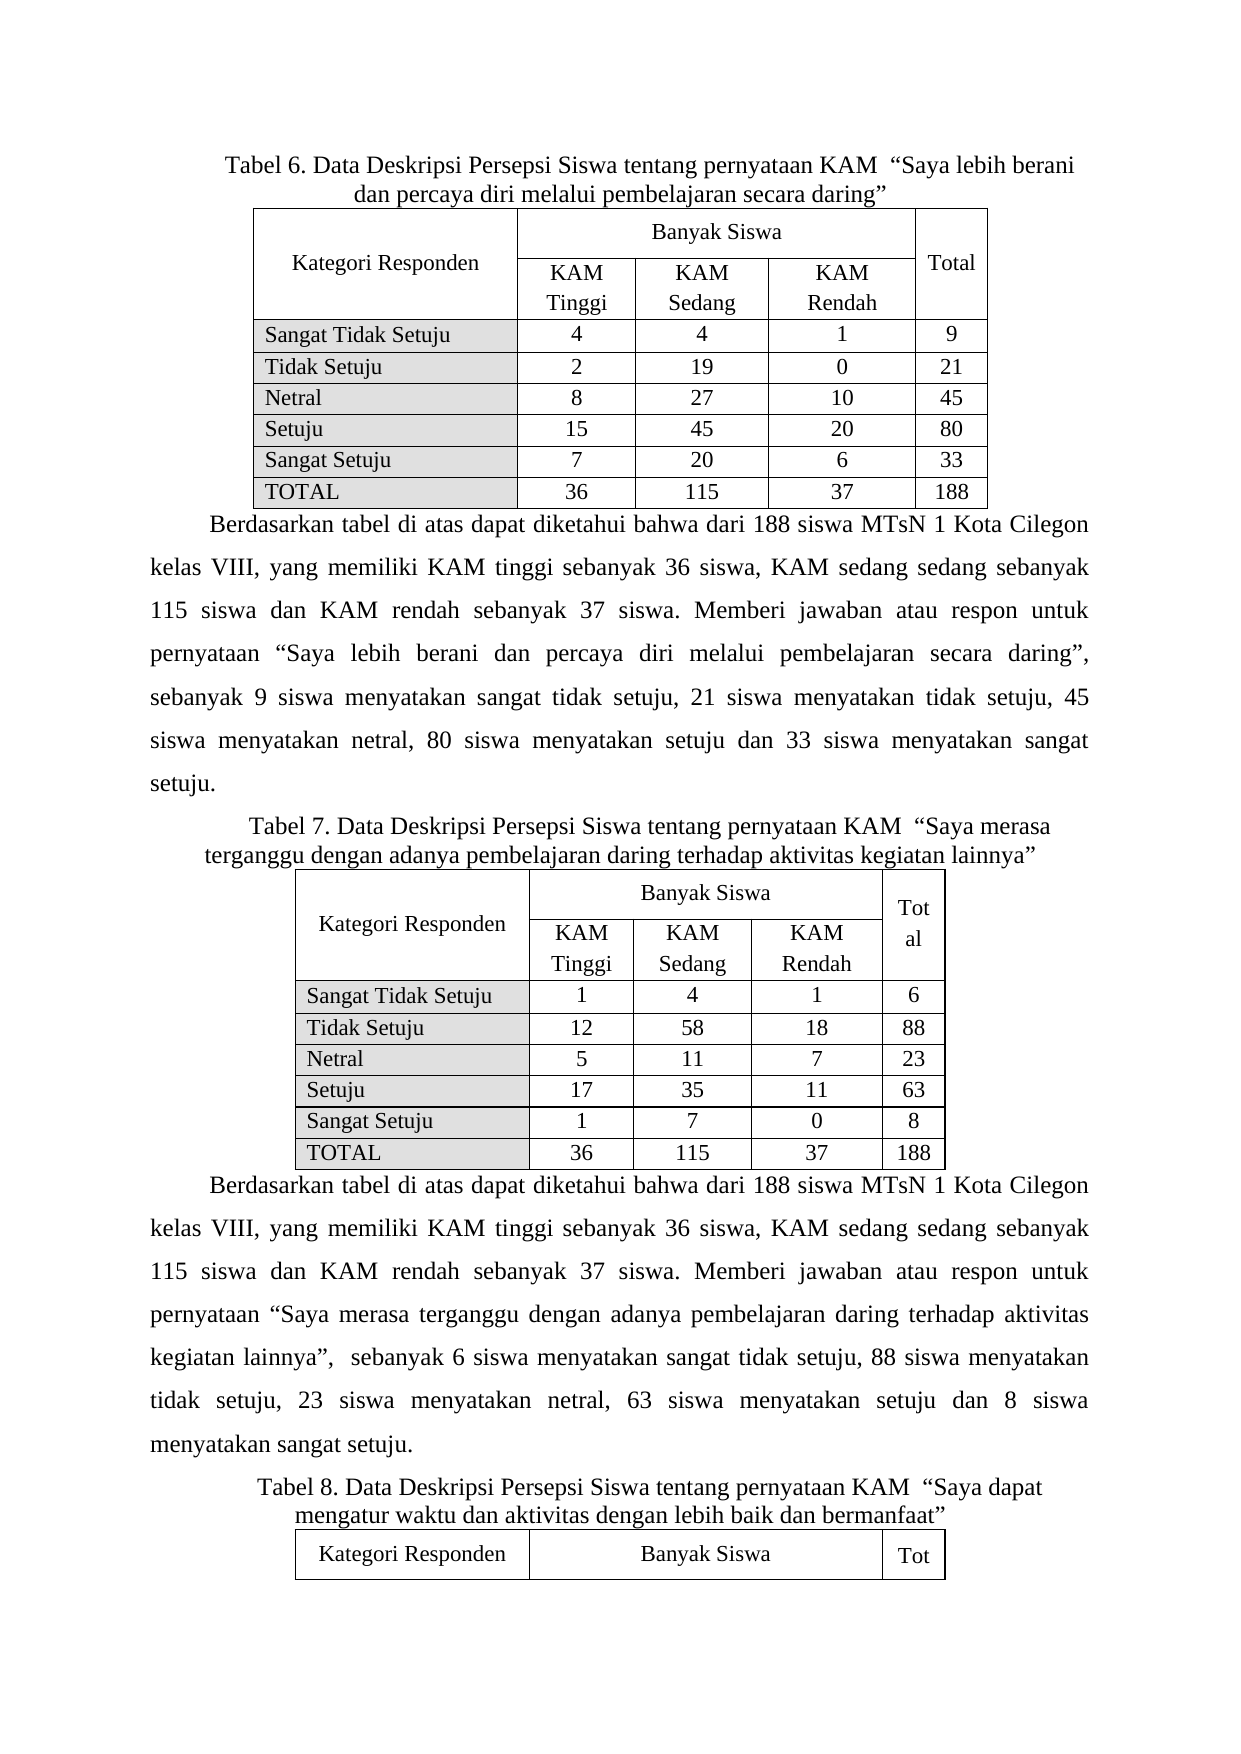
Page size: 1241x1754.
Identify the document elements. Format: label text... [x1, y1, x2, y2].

table_header Banyak Siswa [518, 209, 915, 257]
table_cell 7 [752, 1045, 882, 1075]
table_header Kategori Responden [296, 1530, 529, 1579]
table_cell 115 [636, 478, 768, 508]
text Berdasarkan tabel di atas dapat diketahui bahwa dari 188 siswa MTsN 1 Kota Cilegon kelas VIII, yang memiliki KAM tinggi sebanyak 36 siswa, KAM sedang sedang sebanyak 115 siswa dan KAM rendah sebanyak 37 siswa. Memberi jawaban atau respon untuk pernyataan “Saya merasa terganggu dengan adanya pembelajaran daring terhadap aktivitas kegiatan lainnya”, sebanyak 6 siswa menyatakan sangat tidak setuju, 88 siswa menyatakan tidak setuju, 23 siswa menyatakan netral, 63 siswa menyatakan setuju dan 8 siswa menyatakan sangat setuju. [150, 1170, 1090, 1457]
table_header Kategori Responden [296, 870, 529, 980]
table_cell 27 [636, 384, 768, 414]
table_cell KAM Rendah [769, 259, 915, 319]
table_cell TOTAL [254, 478, 517, 508]
table_cell 35 [634, 1076, 751, 1106]
table_cell Sangat Tidak Setuju [254, 320, 517, 352]
table_cell Tidak Setuju [254, 353, 517, 383]
table_cell 7 [634, 1108, 751, 1138]
text Tabel 8. Data Deskripsi Persepsi Siswa tentang pernyataan KAM “Saya dapat mengatur waktu dan aktivitas dengan lebih baik dan bermanfaat” [150, 1472, 1090, 1529]
table_header Banyak Siswa [530, 870, 882, 918]
table_cell 9 [916, 320, 987, 352]
table_cell 88 [883, 1014, 944, 1044]
text Tabel 7. Data Deskripsi Persepsi Siswa tentang pernyataan KAM “Saya merasa terganggu dengan adanya pembelajaran daring terhadap aktivitas kegiatan lainnya” [150, 811, 1090, 868]
table_cell KAM Sedang [636, 259, 768, 319]
table_cell 45 [916, 384, 987, 414]
table_cell 115 [634, 1139, 751, 1169]
table_cell 1 [530, 1108, 633, 1138]
table_cell 23 [883, 1045, 944, 1075]
table_header Total [883, 1530, 944, 1579]
table_cell 4 [634, 981, 751, 1013]
table_cell Setuju [254, 415, 517, 446]
table_cell 188 [916, 478, 987, 508]
table_cell TOTAL [296, 1139, 529, 1169]
table_cell 7 [518, 447, 635, 477]
table_cell 6 [883, 981, 944, 1013]
table_cell 8 [883, 1108, 944, 1138]
table_cell 63 [883, 1076, 944, 1106]
table_cell Tidak Setuju [296, 1014, 529, 1044]
table_cell KAM Rendah [752, 920, 882, 980]
table_header Total [883, 870, 944, 980]
table_cell Sangat Setuju [254, 447, 517, 477]
table_cell 4 [518, 320, 635, 352]
table_header Total [916, 209, 987, 319]
table_cell 0 [752, 1108, 882, 1138]
table_cell 1 [752, 981, 882, 1013]
table_cell 6 [769, 447, 915, 477]
table_cell 20 [636, 447, 768, 477]
table_cell Netral [254, 384, 517, 414]
table_cell 36 [518, 478, 635, 508]
table_cell 45 [636, 415, 768, 446]
table_cell KAM Tinggi [518, 259, 635, 319]
table_cell 20 [769, 415, 915, 446]
table_cell 37 [769, 478, 915, 508]
table_cell 10 [769, 384, 915, 414]
table_cell 33 [916, 447, 987, 477]
table_header Banyak Siswa [530, 1530, 882, 1579]
table_cell 5 [530, 1045, 633, 1075]
table_cell 17 [530, 1076, 633, 1106]
table_cell 11 [752, 1076, 882, 1106]
table_cell 12 [530, 1014, 633, 1044]
table_header Kategori Responden [254, 209, 517, 319]
table_cell KAM Sedang [634, 920, 751, 980]
table_cell 37 [752, 1139, 882, 1169]
table_cell 4 [636, 320, 768, 352]
table_cell 15 [518, 415, 635, 446]
table_cell 36 [530, 1139, 633, 1169]
table_cell 188 [883, 1139, 944, 1169]
table_cell Sangat Setuju [296, 1108, 529, 1138]
table_cell 18 [752, 1014, 882, 1044]
table_cell 1 [530, 981, 633, 1013]
table_cell 11 [634, 1045, 751, 1075]
table_cell 19 [636, 353, 768, 383]
table_cell 58 [634, 1014, 751, 1044]
table_cell 0 [769, 353, 915, 383]
table_cell Sangat Tidak Setuju [296, 981, 529, 1013]
table_cell 8 [518, 384, 635, 414]
table_cell KAM Tinggi [530, 920, 633, 980]
table_cell 2 [518, 353, 635, 383]
text Tabel 6. Data Deskripsi Persepsi Siswa tentang pernyataan KAM “Saya lebih berani dan percaya diri melalui pembelajaran secara daring” [150, 150, 1090, 207]
table_cell 80 [916, 415, 987, 446]
table_cell 21 [916, 353, 987, 383]
table_cell 1 [769, 320, 915, 352]
text Berdasarkan tabel di atas dapat diketahui bahwa dari 188 siswa MTsN 1 Kota Cilegon kelas VIII, yang memiliki KAM tinggi sebanyak 36 siswa, KAM sedang sedang sebanyak 115 siswa dan KAM rendah sebanyak 37 siswa. Memberi jawaban atau respon untuk pernyataan “Saya lebih berani dan percaya diri melalui pembelajaran secara daring”, sebanyak 9 siswa menyatakan sangat tidak setuju, 21 siswa menyatakan tidak setuju, 45 siswa menyatakan netral, 80 siswa menyatakan setuju dan 33 siswa menyatakan sangat setuju. [150, 509, 1090, 797]
table_cell Netral [296, 1045, 529, 1075]
table_cell Setuju [296, 1076, 529, 1106]
